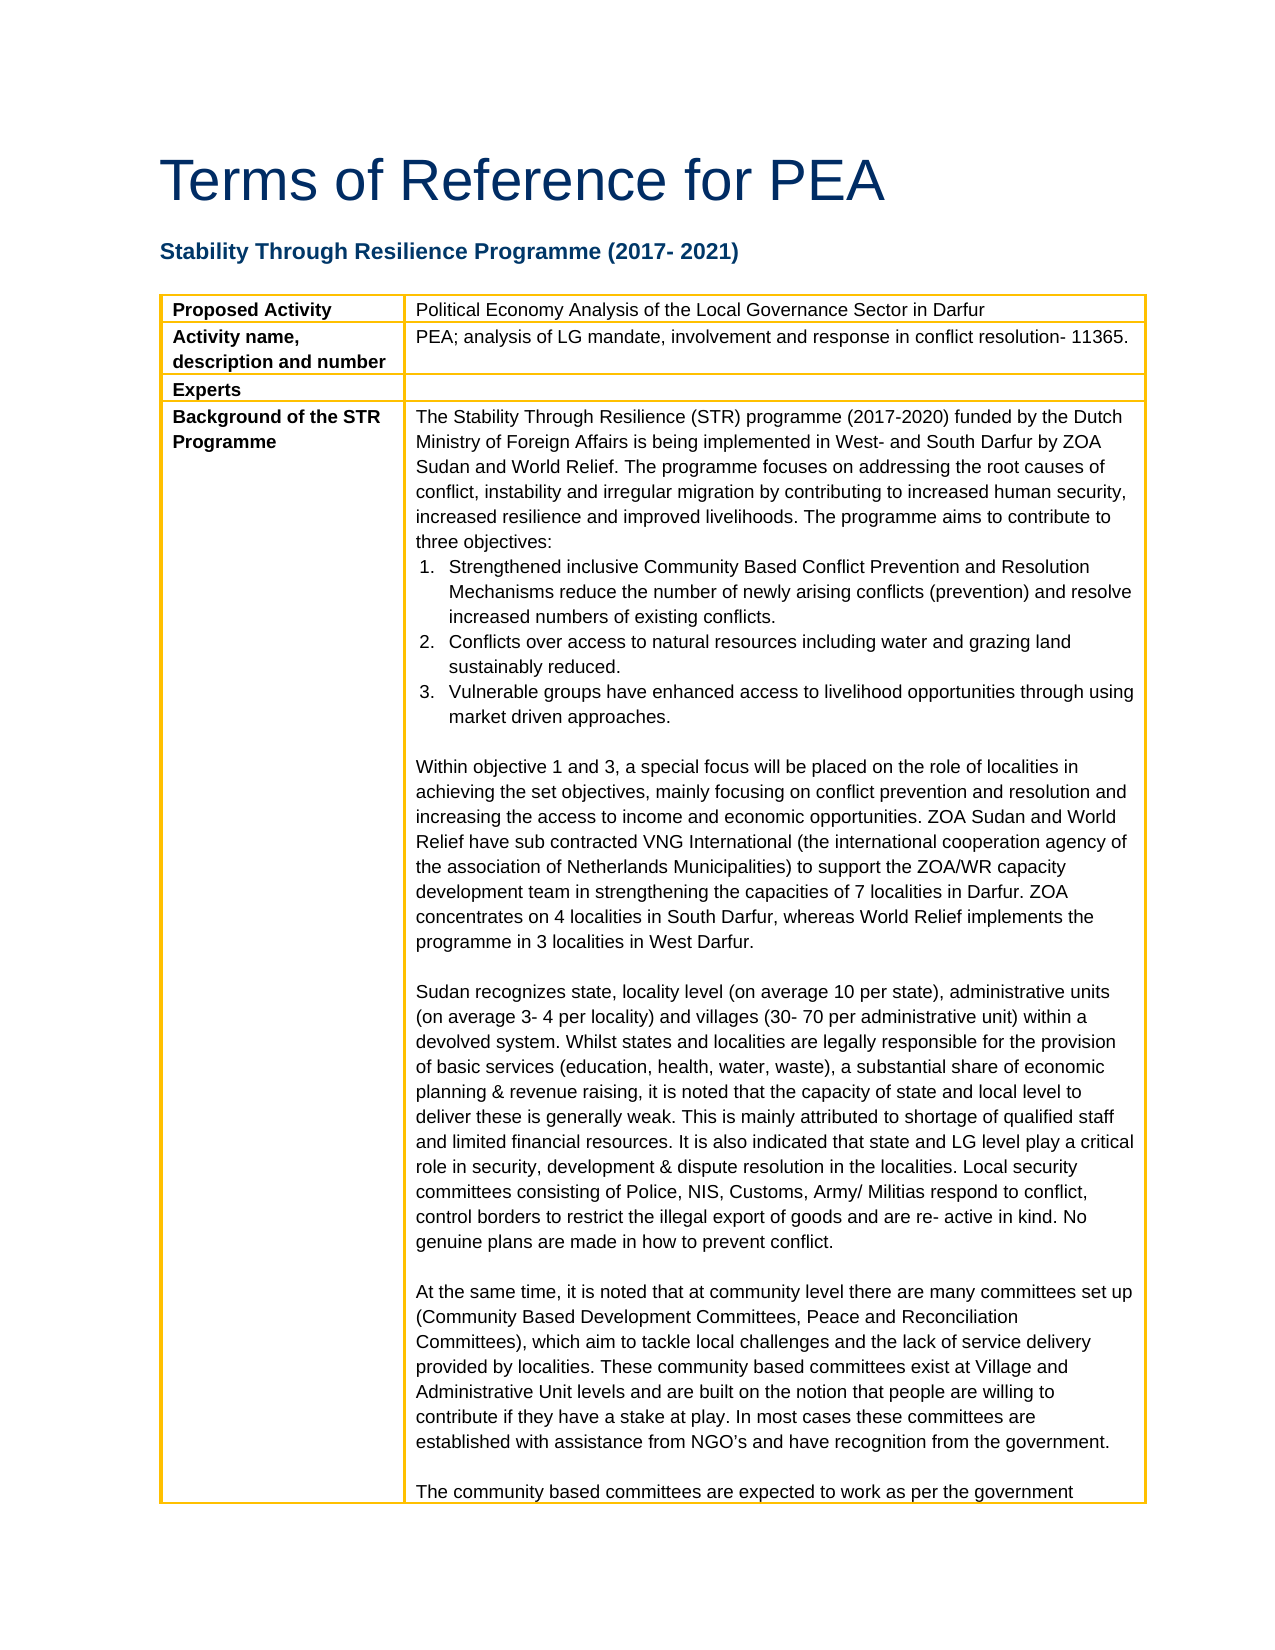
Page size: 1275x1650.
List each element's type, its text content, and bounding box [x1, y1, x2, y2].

subtitle Stability Through Resilience Programme (2017- 2021) [159, 238, 1116, 264]
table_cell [163, 402, 403, 1502]
table_cell Experts [163, 375, 403, 400]
table_header Political Economy Analysis of the Local Governance Sector in Darfur [406, 296, 1144, 321]
subtitle Terms of Reference for PEA [159, 130, 1116, 213]
table_cell PEA; analysis of LG mandate, involvement and response in conflict resolution- 11365. [406, 323, 1144, 373]
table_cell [406, 402, 1144, 1502]
table_header Proposed Activity [163, 296, 403, 321]
table_cell [406, 375, 1144, 400]
table_cell Activity name, description and number [163, 323, 403, 373]
